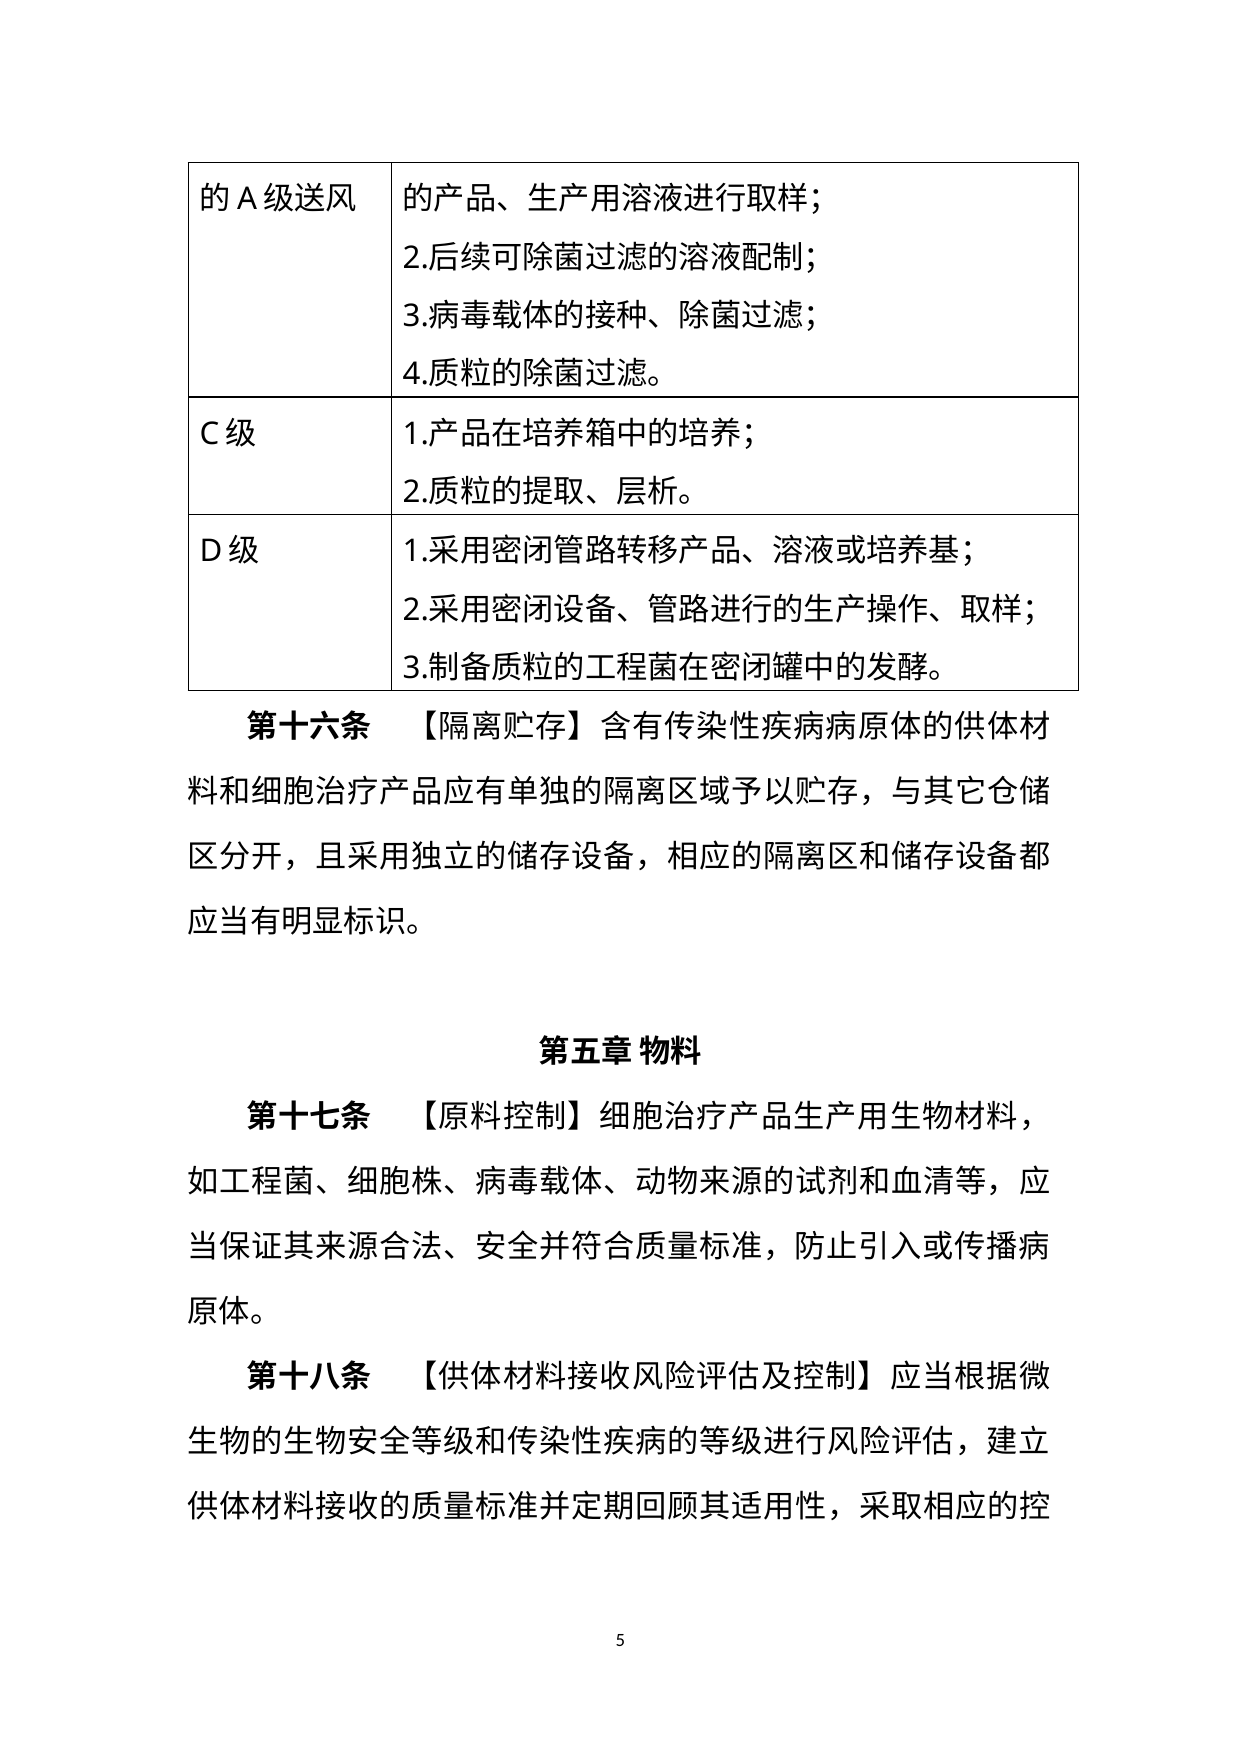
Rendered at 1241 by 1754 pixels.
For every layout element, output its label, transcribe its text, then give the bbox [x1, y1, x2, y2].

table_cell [392, 163, 1078, 396]
table_cell C级 [189, 398, 391, 514]
table_cell 1.产品在培养箱中的培养； 2.质粒的提取、层析。 [392, 398, 1078, 514]
list 【原料控制】细胞治疗产品生产用生物材料，如工程菌、细胞株、病毒载体、动物来源的试剂和血清等，应当保证其来源合法、安全并符合质量标准，防止引入或传播病原体。 [187, 1081, 1053, 1341]
list 【隔离贮存】含有传染性疾病病原体的供体材料和细胞治疗产品应有单独的隔离区域予以贮存，与其它仓储区分开，且采用独立的储存设备，相应的隔离区和储存设备都应当有明显标识。 [187, 691, 1053, 951]
table_cell C级背景下的A级送风 [189, 163, 391, 396]
subtitle 第五章 物料 [187, 1016, 1053, 1081]
table_cell D级 [189, 515, 391, 690]
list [187, 1341, 1053, 1536]
table_cell 1.采用密闭管路转移产品、溶液或培养基； 2.采用密闭设备、管路进行的生产操作、取样； 3.制备质粒的工程菌在密闭罐中的发酵。 [392, 515, 1078, 690]
